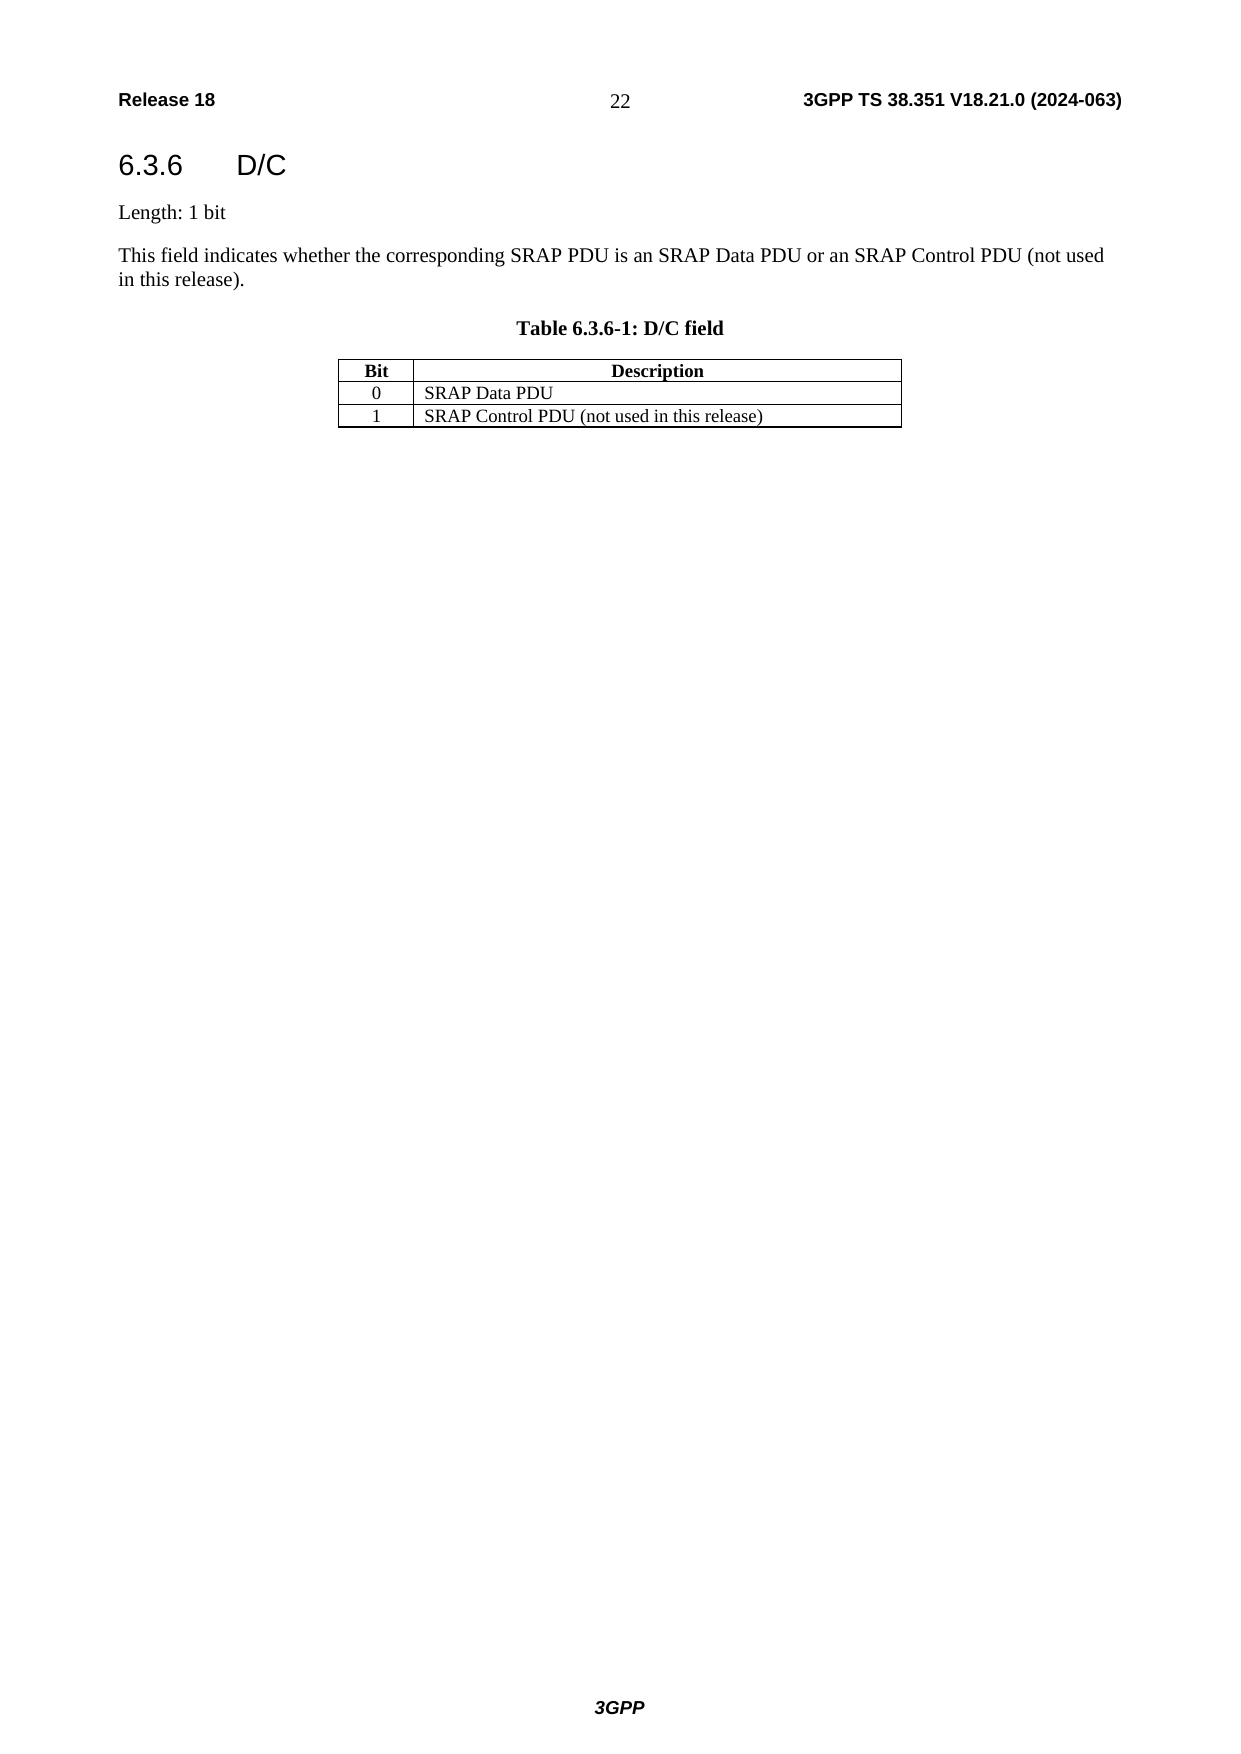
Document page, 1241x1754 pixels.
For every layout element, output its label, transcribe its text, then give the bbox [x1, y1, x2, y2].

table_cell 0 [339, 382, 413, 404]
text Length: 1 bit [118, 200, 1122, 224]
text This field indicates whether the corresponding SRAP PDU is an SRAP Data PDU or an SRAP Control PDU (not used in this release). [118, 243, 1122, 291]
table_cell SRAP Data PDU [414, 382, 901, 404]
subtitle 6.3.6 D/C [118, 147, 1122, 181]
table_header Bit [339, 360, 413, 381]
table_header Description [414, 360, 901, 381]
table_cell 1 [339, 405, 413, 426]
text Table 6.3.6-1: D/C field [118, 316, 1122, 340]
table_cell SRAP Control PDU (not used in this release) [414, 405, 901, 426]
